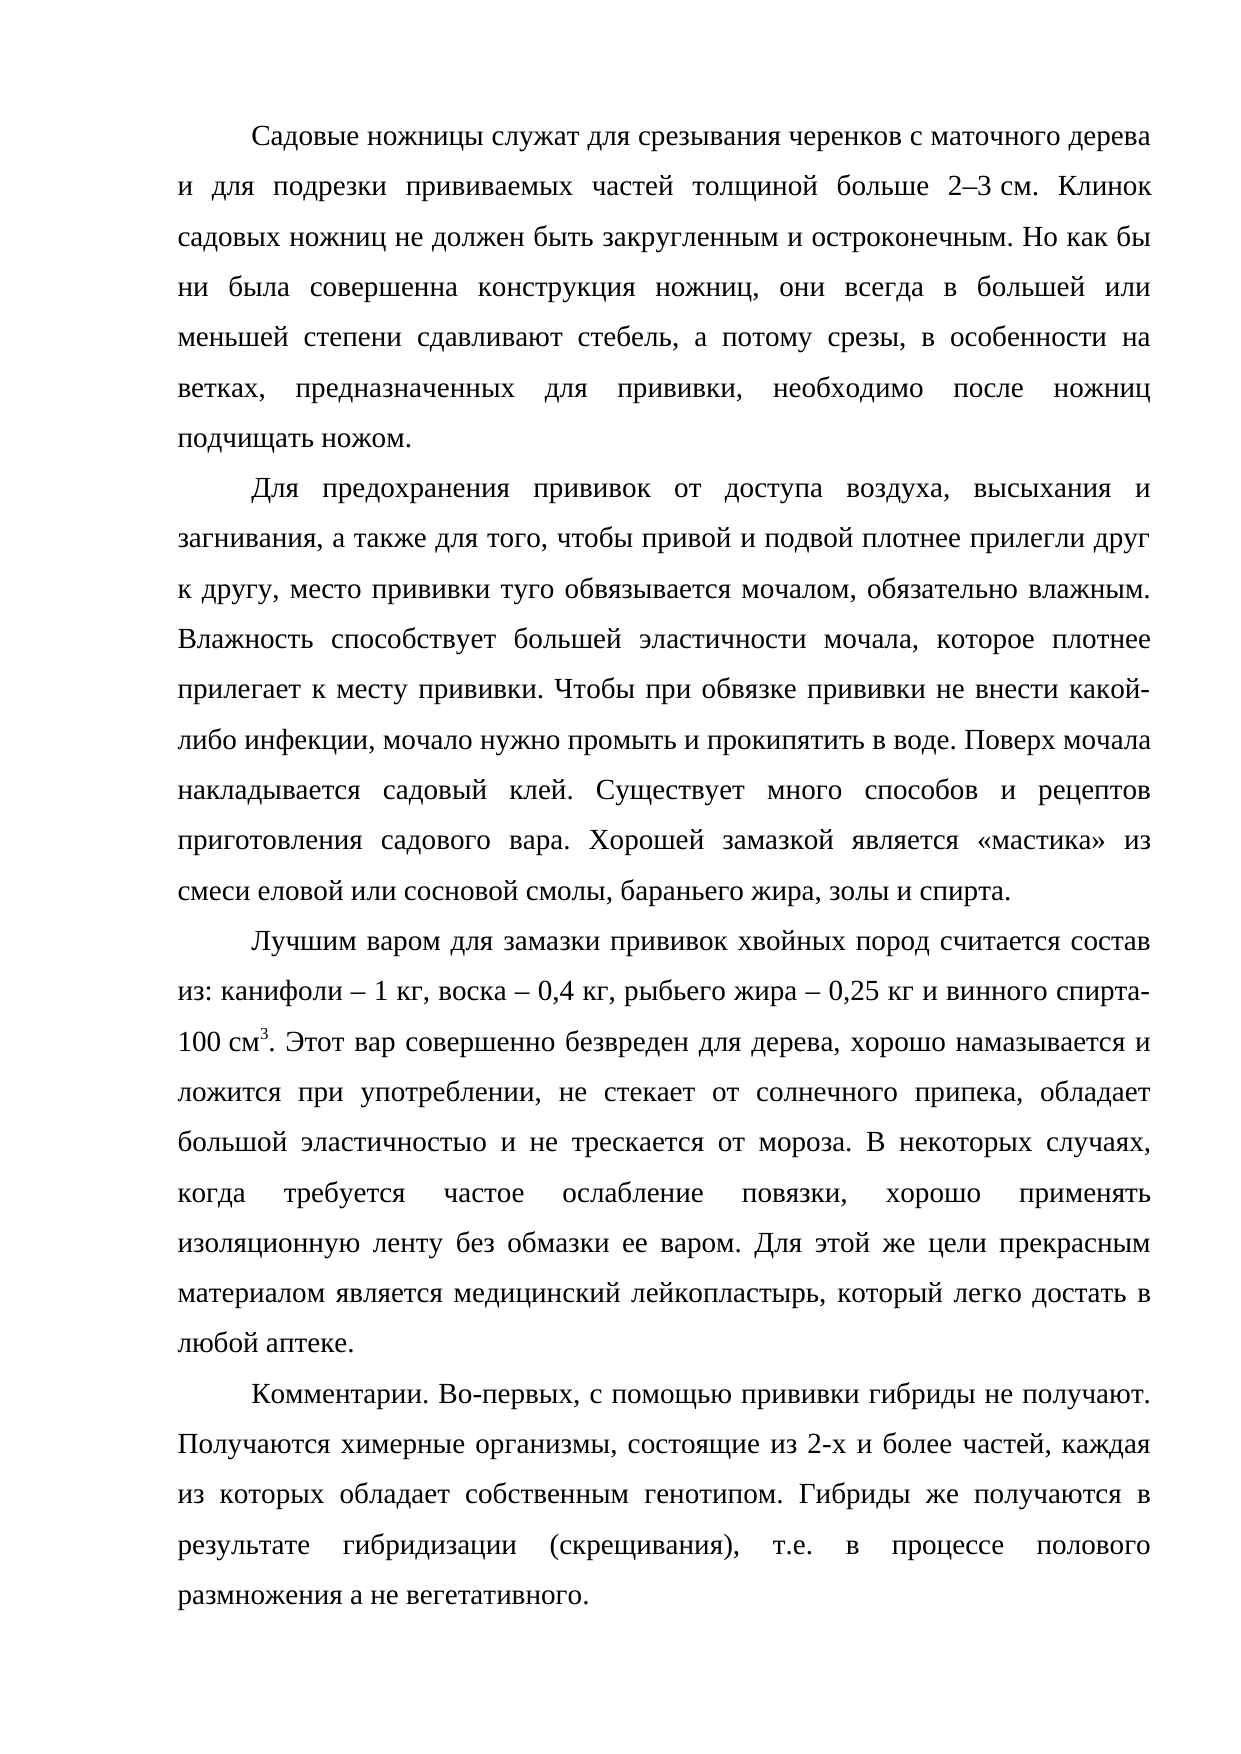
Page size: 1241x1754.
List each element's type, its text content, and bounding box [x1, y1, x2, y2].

text Для предохранения прививок от доступа воздуха, высыхания и загнивания, а также для того, чтобы привой и подвой плотнее прилегли друг к другу, место прививки туго обвязывается мочалом, обязательно влажным. Влажность способствует большей эластичности мочала, которое плотнее прилегает к месту прививки. Чтобы при обвязке прививки не внести какой-либо инфекции, мочало нужно промыть и прокипятить в воде. Поверх мочала накладывается садовый клей. Существует много способов и рецептов приготовления садового вара. Хорошей замазкой является «мастика» из смеси еловой или сосновой смолы, бараньего жира, золы и спирта. [177, 470, 1152, 906]
text Комментарии. Во-первых, с помощью прививки гибриды не получают. Получаются химерные организмы, состоящие из 2-х и более частей, каждая из которых обладает собственным генотипом. Гибриды же получаются в результате гибридизации (скрещивания), т.е. в процессе полового размножения а не вегетативного. [177, 1376, 1152, 1611]
text Садовые ножницы служат для срезывания черенков с маточного дерева и для подрезки прививаемых частей толщиной больше 2–3 см. Клинок садовых ножниц не должен быть закругленным и остроконечным. Но как бы ни была совершенна конструкция ножниц, они всегда в большей или меньшей степени сдавливают стебель, а потому срезы, в особенности на ветках, предназначенных для прививки, необходимо после ножниц подчищать ножом. [177, 118, 1152, 453]
text Лучшим варом для замазки прививок хвойных пород считается состав из: канифоли – 1 кг, воска – 0,4 кг, рыбьего жира – 0,25 кг и винного спирта-100 см3. Этот вар совершенно безвреден для дерева, хорошо намазывается и ложится при употреблении, не стекает от солнечного припека, обладает большой эластичностыо и не трескается от мороза. В некоторых случаях, когда требуется частое ослабление повязки, хорошо применять изоляционную ленту без обмазки ее варом. Для этой же цели прекрасным материалом является медицинский лейкопластырь, который легко достать в любой аптеке. [177, 923, 1152, 1359]
